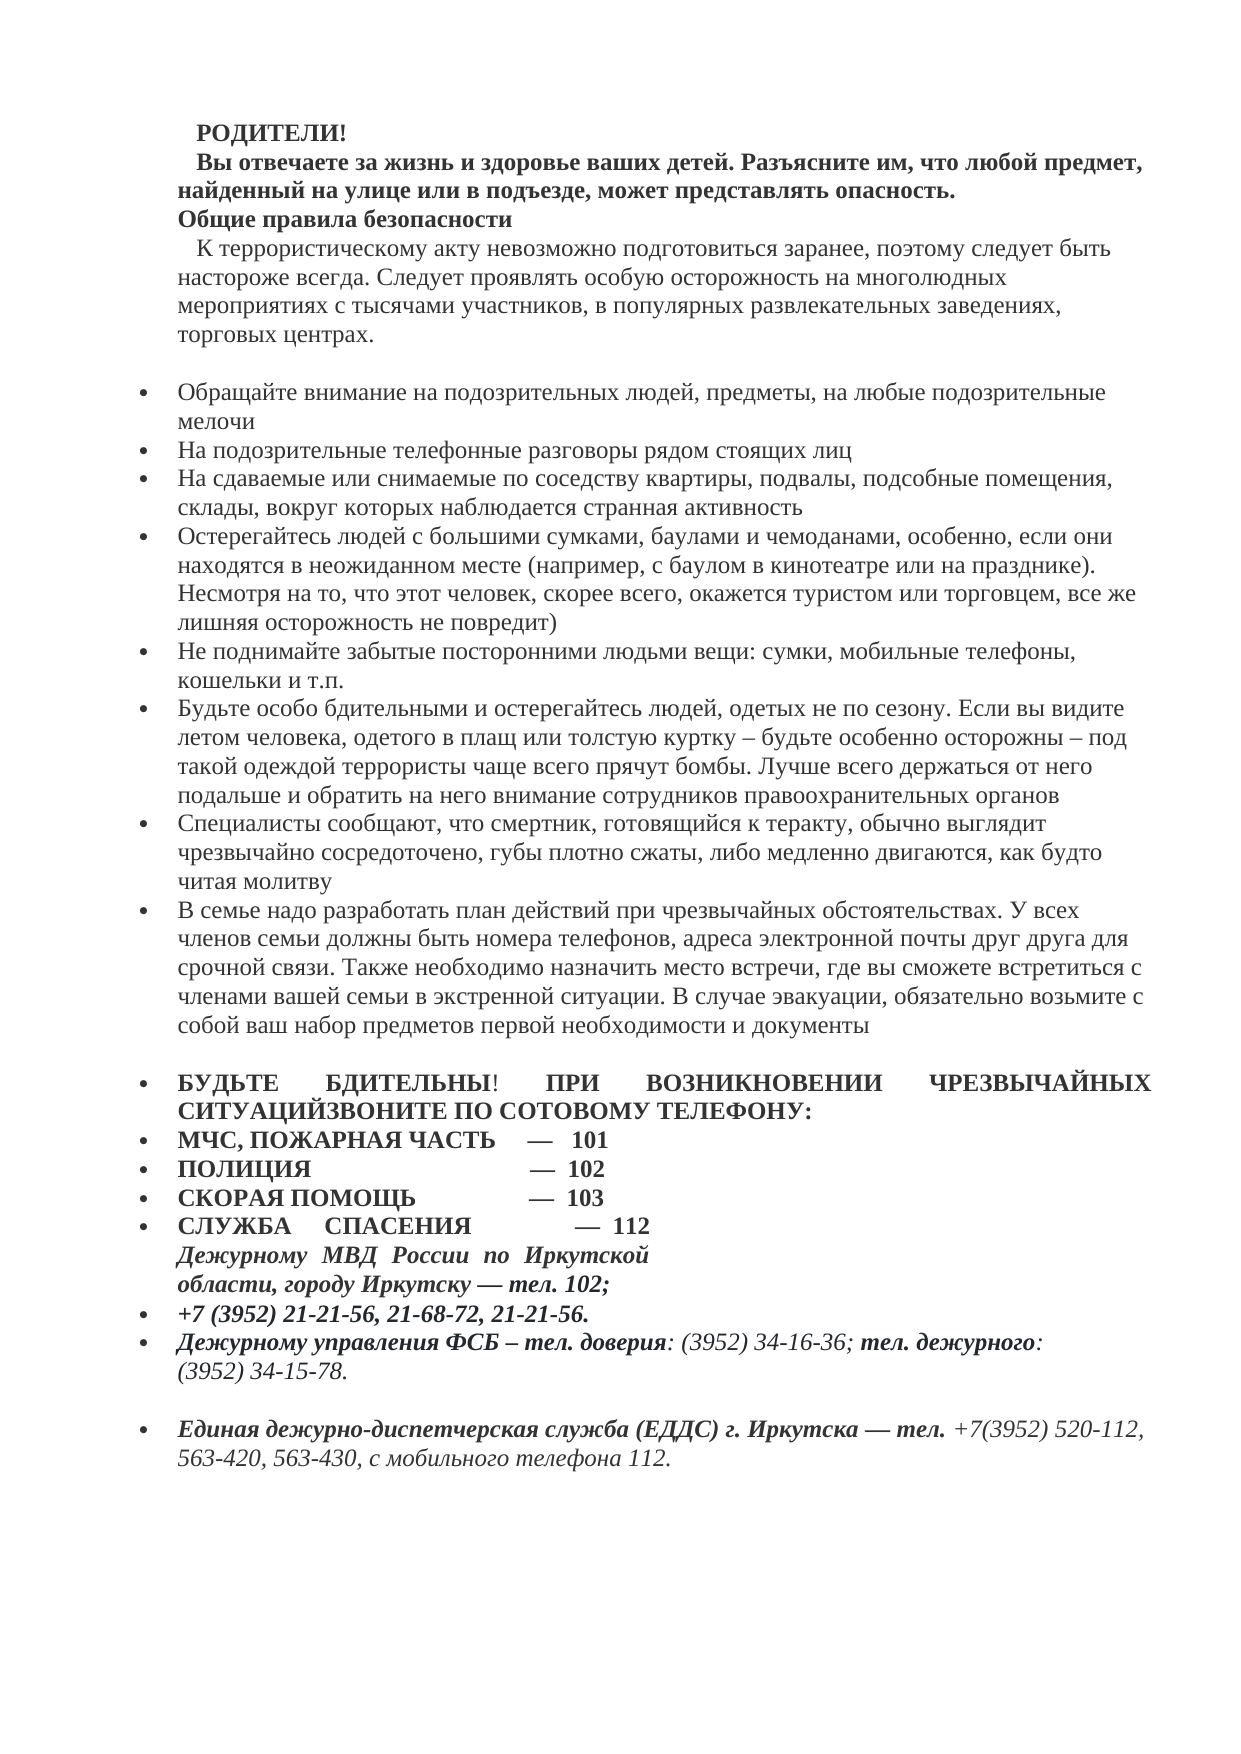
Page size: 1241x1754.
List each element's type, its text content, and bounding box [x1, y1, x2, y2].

list Обращайте внимание на подозрительных людей, предметы, на любые подозрительные мелочи [140, 377, 1152, 435]
text РОДИТЕЛИ! Вы отвечаете за жизнь и здоровье ваших детей. Разъясните им, что любой предмет, найденный на улице или в подъезде, может представлять опасность. Общие правила безопасности К террористическому акту невозможно подготовиться заранее, поэтому следует быть настороже всегда. Следует проявлять особую осторожность на многолюдных мероприятиях с тысячами участников, в популярных развлекательных заведениях, торговых центрах. [177, 118, 1152, 348]
list БУДЬТЕ БДИТЕЛЬНЫ! ПРИ ВОЗНИКНОВЕНИИ ЧРЕЗВЫЧАЙНЫХ СИТУАЦИЙЗВОНИТЕ ПО СОТОВОМУ ТЕЛЕФОНУ: [140, 1068, 1152, 1125]
list На подозрительные телефонные разговоры рядом стоящих лиц [140, 435, 1152, 463]
list Остерегайтесь людей с большими сумками, баулами и чемоданами, особенно, если они находятся в неожиданном месте (например, с баулом в кинотеатре или на празднике). Несмотря на то, что этот человек, скорее всего, окажется туристом или торговцем, все же лишняя осторожность не повредит) [140, 521, 1152, 636]
list Будьте особо бдительными и остерегайтесь людей, одетых не по сезону. Если вы видите летом человека, одетого в плащ или толстую куртку – будьте особенно осторожны – под такой одеждой террористы чаще всего прячут бомбы. Лучше всего держаться от него подальше и обратить на него внимание сотрудников правоохранительных органов [140, 693, 1152, 808]
list СЛУЖБА СПАСЕНИЯ — 112 Дежурному МВД России по Иркутской области, городу Иркутску — тел. 102; [140, 1211, 650, 1299]
list Не поднимайте забытые посторонними людьми вещи: сумки, мобильные телефоны, кошельки и т.п. [140, 636, 1152, 693]
list На сдаваемые или снимаемые по соседству квартиры, подвалы, подсобные помещения, склады, вокруг которых наблюдается странная активность [140, 463, 1152, 521]
list Дежурному управления ФСБ – тел. доверия: (3952) 34-16-36; тел. дежурного: (3952) 34-15-78. [140, 1327, 1152, 1385]
list +7 (3952) 21-21-56, 21-68-72, 21-21-56. [140, 1299, 650, 1327]
list СКОРАЯ ПОМОЩЬ — 103 [140, 1183, 1152, 1211]
list Единая дежурно-диспетчерская служба (ЕДДС) г. Иркутска — тел. +7(3952) 520-112, 563-420, 563-430, с мобильного телефона 112. [140, 1414, 1152, 1472]
list МЧС, ПОЖАРНАЯ ЧАСТЬ — 101 [140, 1125, 1152, 1154]
list В семье надо разработать план действий при чрезвычайных обстоятельствах. У всех членов семьи должны быть номера телефонов, адреса электронной почты друг друга для срочной связи. Также необходимо назначить место встречи, где вы сможете встретиться с членами вашей семьи в экстренной ситуации. В случае эвакуации, обязательно возьмите с собой ваш набор предметов первой необходимости и документы [140, 895, 1152, 1038]
list ПОЛИЦИЯ — 102 [140, 1154, 1152, 1183]
list Специалисты сообщают, что смертник, готовящийся к теракту, обычно выглядит чрезвычайно сосредоточено, губы плотно сжаты, либо медленно двигаются, как будто читая молитву [140, 808, 1152, 895]
